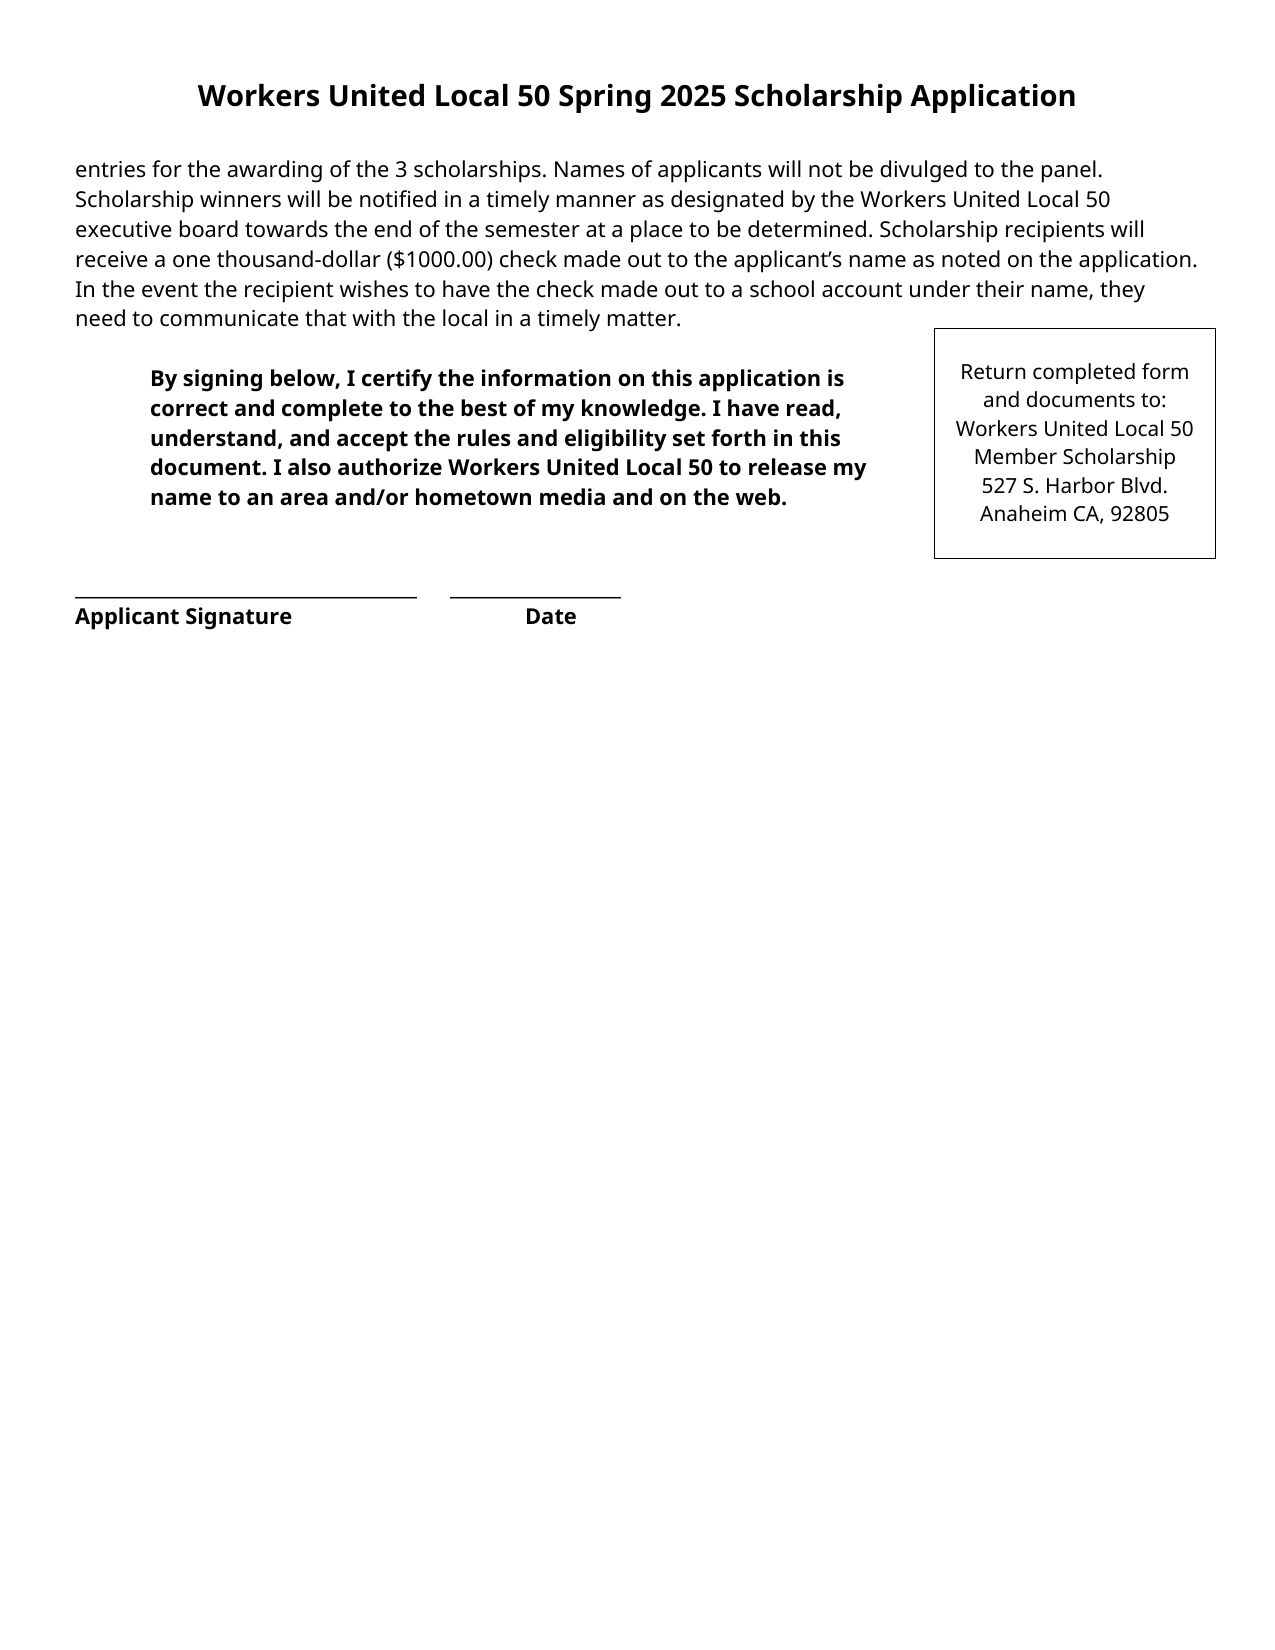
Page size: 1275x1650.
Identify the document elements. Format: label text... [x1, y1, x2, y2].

table_header Return completed form and documents to: Workers United Local 50 Member Scholarship 527 S. Harbor Blvd. Anaheim CA, 92805 [935, 329, 1215, 557]
text Applicant Signature Date [75, 601, 1200, 631]
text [75, 154, 1200, 333]
text ______________________________________ ___________________ [75, 571, 1200, 601]
text By signing below, I certify the information on this application is correct and complete to the best of my knowledge. I have read, understand, and accept the rules and eligibility set forth in this document. I also authorize Workers United Local 50 to release my name to an area and/or hometown media and on the web. [150, 363, 934, 512]
